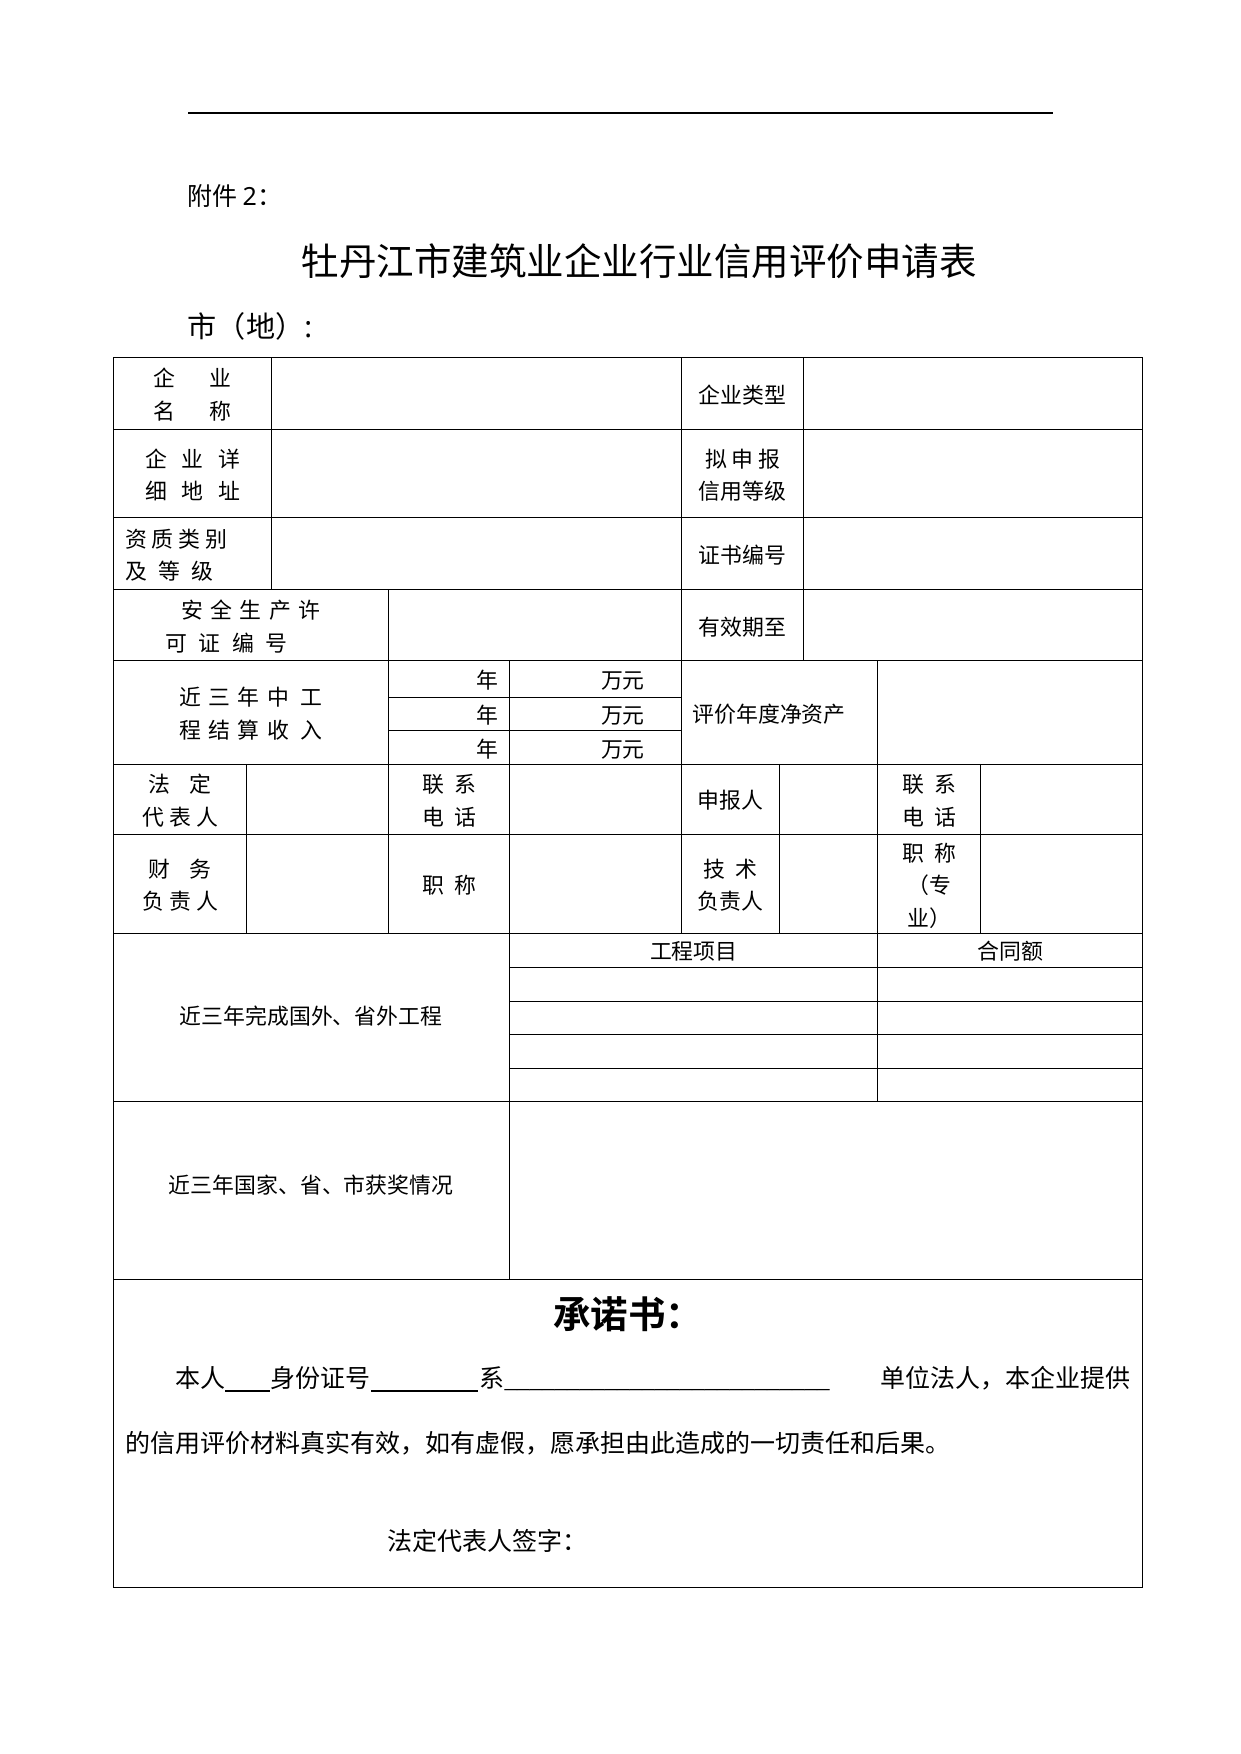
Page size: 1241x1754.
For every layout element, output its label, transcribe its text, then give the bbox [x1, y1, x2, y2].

table_cell 近三年国家、省、市获奖情况 [114, 1102, 509, 1278]
table_cell [804, 518, 1142, 589]
table_cell [878, 1069, 1142, 1101]
table_cell [804, 430, 1142, 517]
table_cell [510, 968, 877, 1001]
table_cell [247, 835, 388, 933]
table_cell 财 务 负 责 人 [114, 835, 246, 933]
table_cell [804, 590, 1142, 660]
text 牡丹江市建筑业企业行业信用评价申请表 [187, 227, 1053, 292]
table_cell 安 全 生 产 许 可 证 编 号 [114, 590, 388, 660]
table_cell 年 [389, 661, 509, 697]
table_cell [510, 1002, 877, 1034]
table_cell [114, 1280, 1142, 1587]
table_header [272, 358, 681, 429]
table_cell [780, 835, 877, 933]
table_cell 年 [389, 698, 509, 730]
table_cell 合同额 [878, 934, 1142, 967]
table_cell [510, 1035, 877, 1068]
table_cell [878, 1035, 1142, 1068]
table_cell [510, 1069, 877, 1101]
table_cell 技 术 负责人 [682, 835, 779, 933]
table_cell 工程项目 [510, 934, 877, 967]
table_cell [878, 661, 1142, 764]
table_cell 万元 [510, 698, 681, 730]
table_cell [878, 968, 1142, 1001]
table_cell 联 系 电 话 [389, 765, 509, 834]
table_cell 企 业 详 细 地 址 [114, 430, 271, 517]
table_cell [510, 1102, 1142, 1278]
table_cell 职 称 （专业） [878, 835, 980, 933]
table_cell 职 称 [389, 835, 509, 933]
table_cell 有效期至 [682, 590, 803, 660]
table_cell [247, 765, 388, 834]
table_cell [272, 430, 681, 517]
table_cell 联 系 电 话 [878, 765, 980, 834]
table_cell 法 定 代 表 人 [114, 765, 246, 834]
table_cell 万元 [510, 731, 681, 764]
table_cell 万元 [510, 661, 681, 697]
table_cell [272, 518, 681, 589]
table_header 企 业 名 称 [114, 358, 271, 429]
table_cell 资 质 类 别 及 等 级 [114, 518, 271, 589]
table_cell 拟 申 报 信用等级 [682, 430, 803, 517]
table_cell [981, 835, 1142, 933]
table_cell 评价年度净资产 [682, 661, 877, 764]
table_cell 近三年完成国外、省外工程 [114, 934, 509, 1101]
table_header 企业类型 [682, 358, 803, 429]
table_cell 申报人 [682, 765, 779, 834]
table_cell 证书编号 [682, 518, 803, 589]
table_cell [780, 765, 877, 834]
table_cell [981, 765, 1142, 834]
table_cell [389, 590, 681, 660]
text 附件2： [187, 162, 1053, 227]
table_cell 年 [389, 731, 509, 764]
table_cell [510, 835, 681, 933]
text 市（地）: [187, 292, 1053, 357]
table_cell 近 三 年 中 工 程 结 算 收 入 [114, 661, 388, 764]
table_cell [878, 1002, 1142, 1034]
table_header [804, 358, 1142, 429]
table_cell [510, 765, 681, 834]
